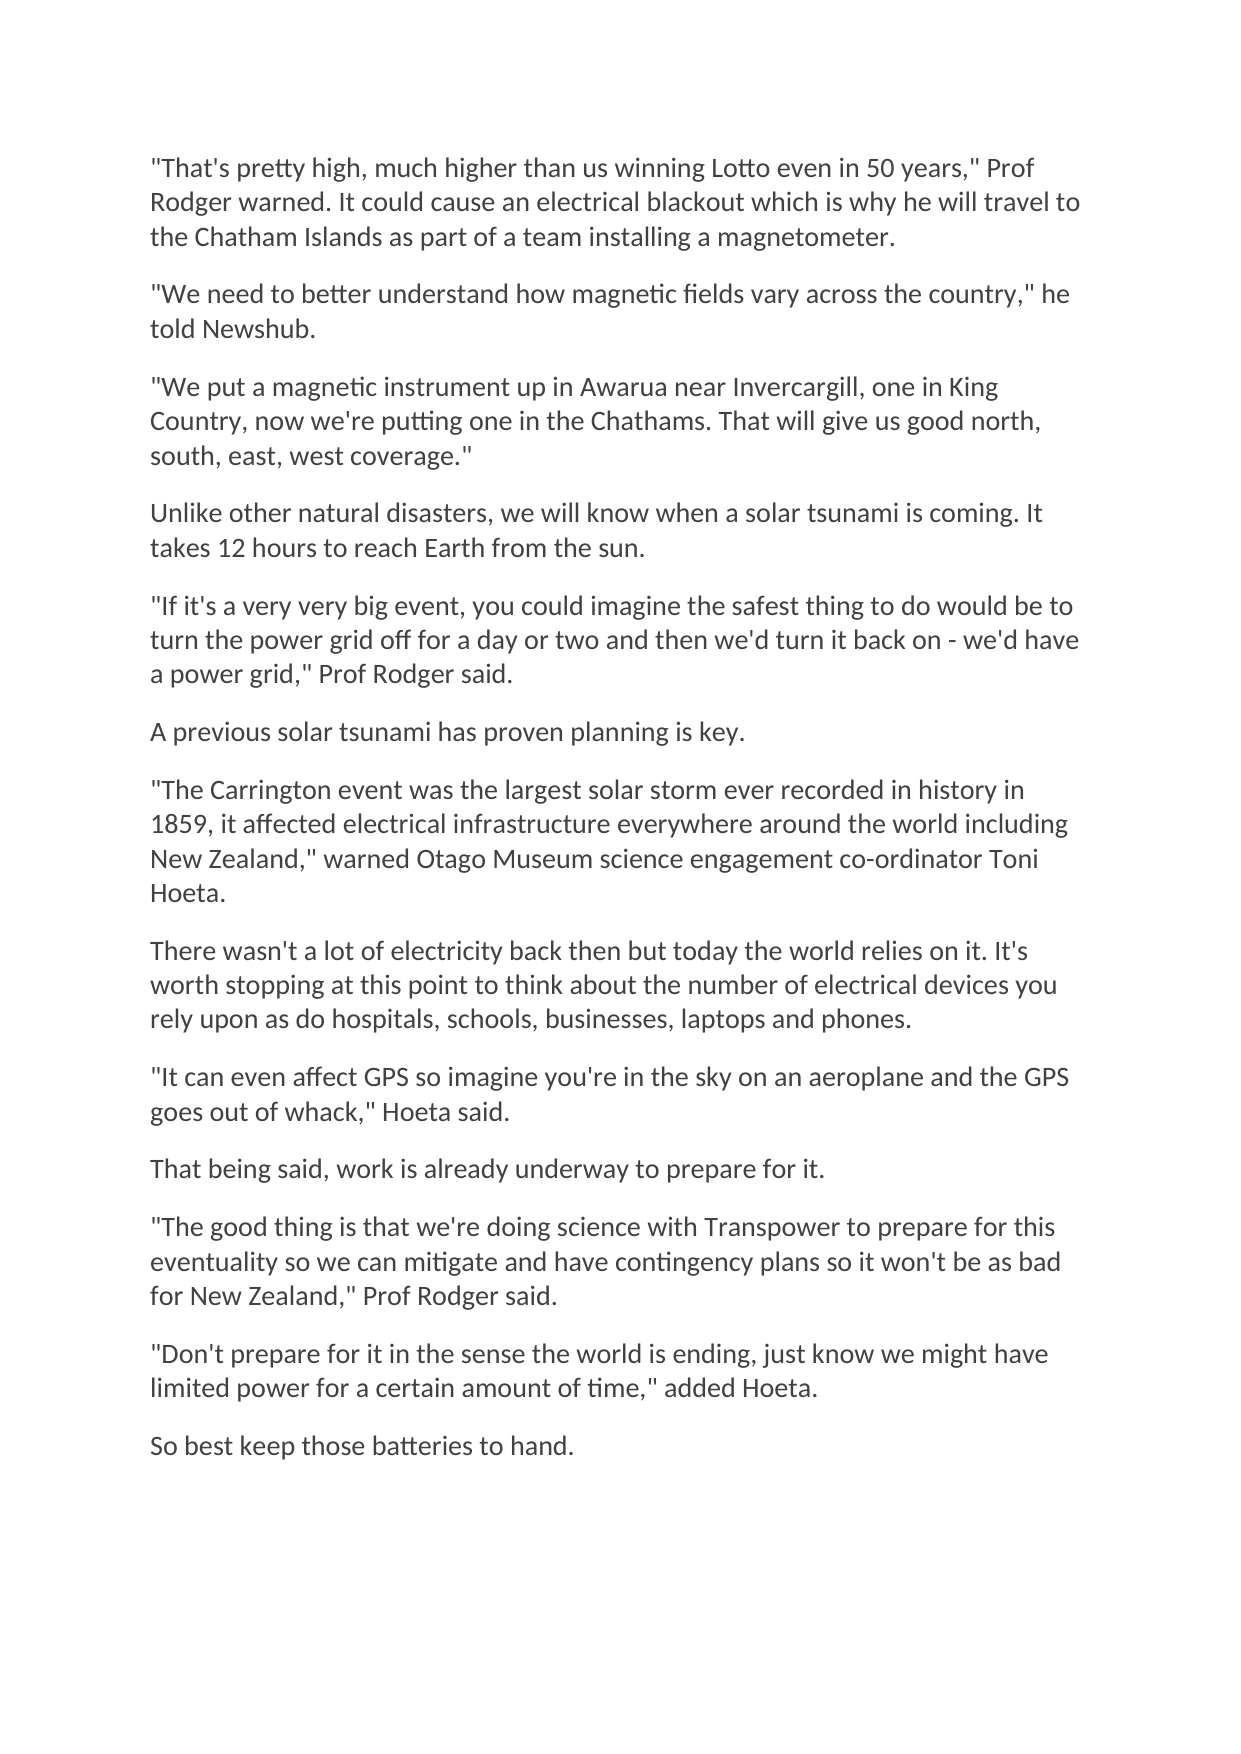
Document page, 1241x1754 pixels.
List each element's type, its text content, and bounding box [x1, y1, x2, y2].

text That being said, work is already underway to prepare for it. [150, 1152, 1090, 1186]
text "We need to better understand how magnetic fields vary across the country," he told Newshub. [150, 277, 1090, 345]
text A previous solar tsunami has proven planning is key. [150, 714, 1090, 748]
text "The Carrington event was the largest solar storm ever recorded in history in 1859, it affected electrical infrastructure everywhere around the world including New Zealand," warned Otago Museum science engagement co-ordinator Toni Hoeta. [150, 772, 1090, 909]
text There wasn't a lot of electricity back then but today the world relies on it. It's worth stopping at this point to think about the number of electrical devices you rely upon as do hospitals, schools, businesses, laptops and phones. [150, 933, 1090, 1036]
text Unlike other natural disasters, we will know when a solar tsunami is coming. It takes 12 hours to reach Earth from the sun. [150, 495, 1090, 564]
text "We put a magnetic instrument up in Awarua near Invercargill, one in King Country, now we're putting one in the Chathams. That will give us good north, south, east, west coverage." [150, 369, 1090, 472]
text "It can even affect GPS so imagine you're in the sky on an aeroplane and the GPS goes out of whack," Hoeta said. [150, 1059, 1090, 1128]
text "Don't prepare for it in the sense the world is ending, just know we might have limited power for a certain amount of time," added Hoeta. [150, 1336, 1090, 1405]
text "That's pretty high, much higher than us winning Lotto even in 50 years," Prof Rodger warned. It could cause an electrical blackout which is why he will travel to the Chatham Islands as part of a team installing a magnetometer. [150, 150, 1090, 253]
text "If it's a very very big event, you could imagine the safest thing to do would be to turn the power grid off for a day or two and then we'd turn it back on - we'd have a power grid," Prof Rodger said. [150, 587, 1090, 691]
text "The good thing is that we're doing science with Transpower to prepare for this eventuality so we can mitigate and have contingency plans so it won't be as bad for New Zealand," Prof Rodger said. [150, 1209, 1090, 1312]
text So best keep those batteries to hand. [150, 1428, 1090, 1462]
